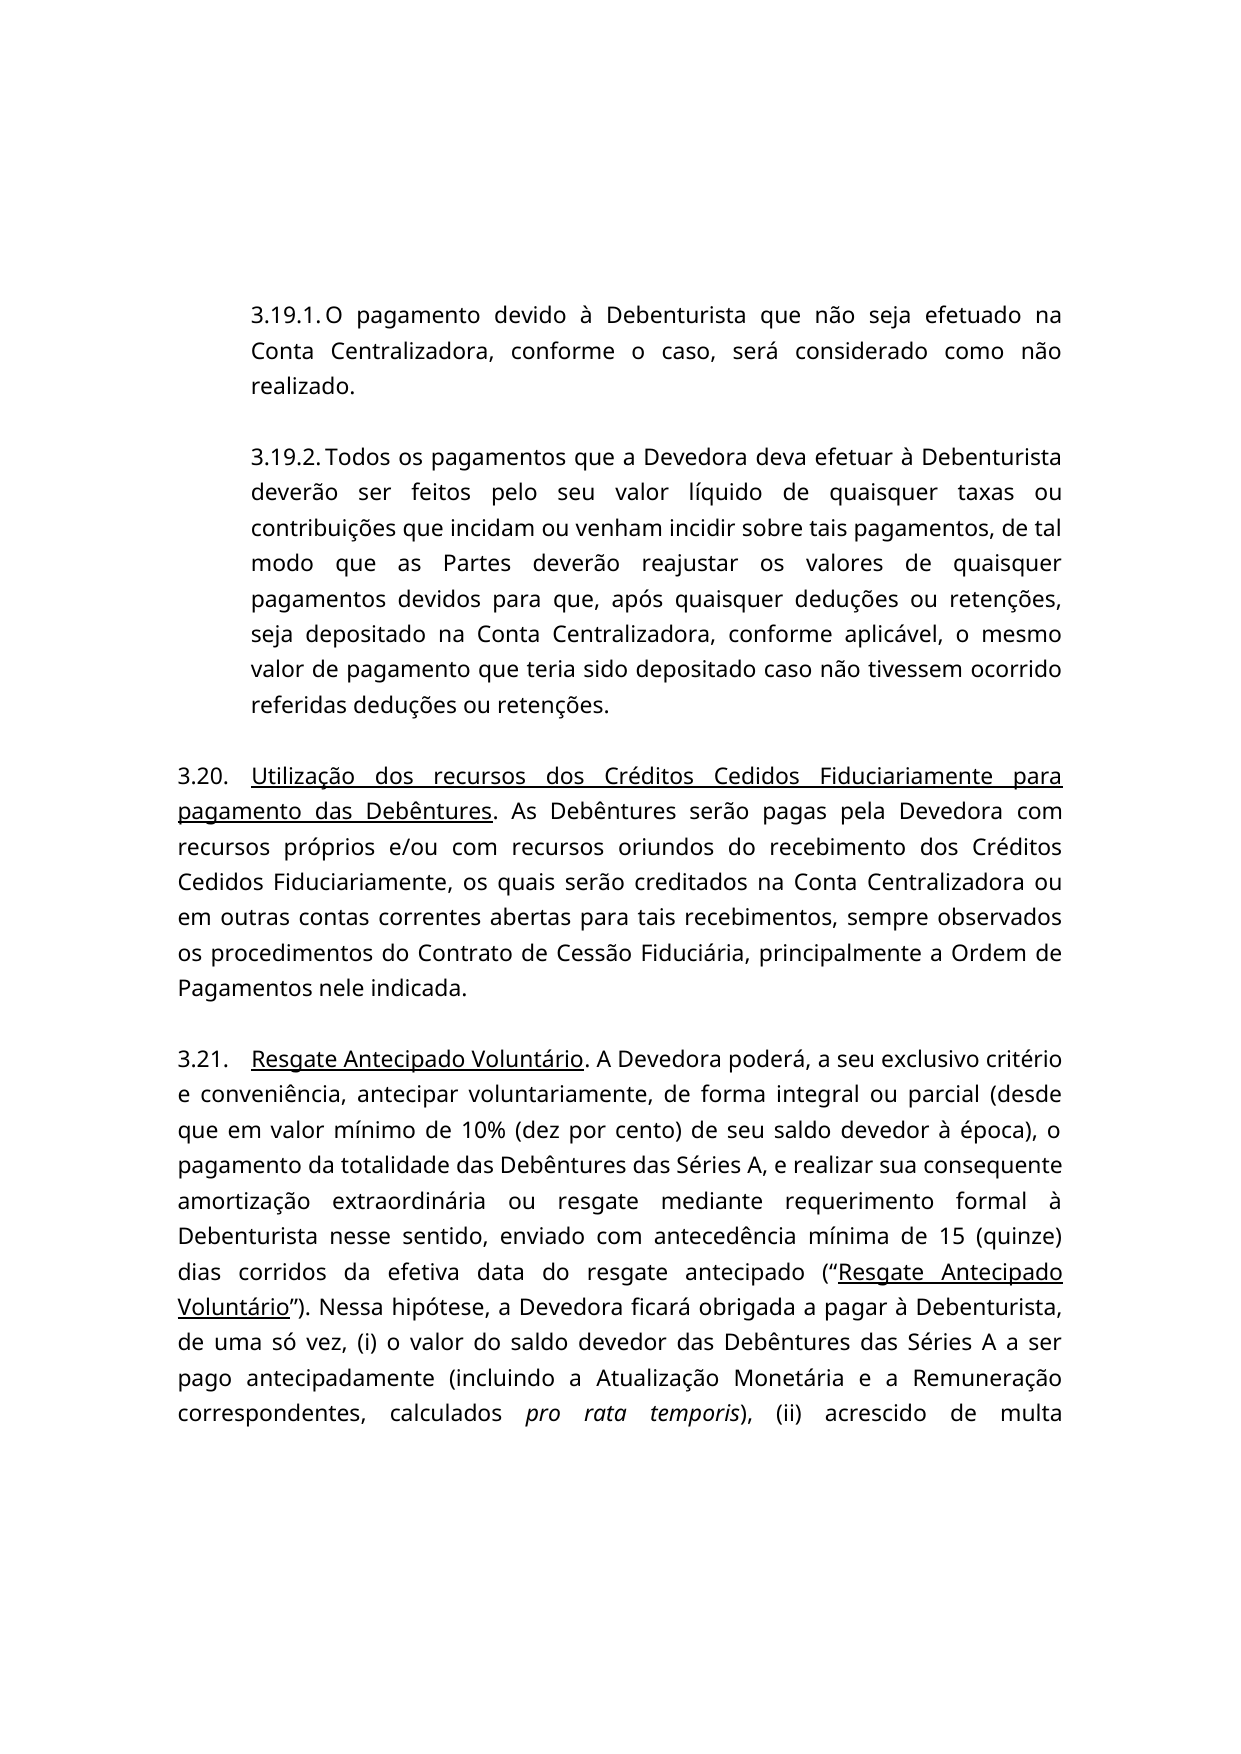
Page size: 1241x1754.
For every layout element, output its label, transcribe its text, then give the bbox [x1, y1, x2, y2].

text 3.20. Utilização dos recursos dos Créditos Cedidos Fiduciariamente para pagamento das Debêntures. As Debêntures serão pagas pela Devedora com recursos próprios e/ou com recursos oriundos do recebimento dos Créditos Cedidos Fiduciariamente, os quais serão creditados na Conta Centralizadora ou em outras contas correntes abertas para tais recebimentos, sempre observados os procedimentos do Contrato de Cessão Fiduciária, principalmente a Ordem de Pagamentos nele indicada. [177, 756, 1063, 1004]
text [177, 1039, 1063, 1429]
text 3.19.1. O pagamento devido à Debenturista que não seja efetuado na Conta Centralizadora, conforme o caso, será considerado como não realizado. [251, 295, 1063, 402]
text 3.19.2. Todos os pagamentos que a Devedora deva efetuar à Debenturista deverão ser feitos pelo seu valor líquido de quaisquer taxas ou contribuições que incidam ou venham incidir sobre tais pagamentos, de tal modo que as Partes deverão reajustar os valores de quaisquer pagamentos devidos para que, após quaisquer deduções ou retenções, seja depositado na Conta Centralizadora, conforme aplicável, o mesmo valor de pagamento que teria sido depositado caso não tivessem ocorrido referidas deduções ou retenções. [251, 437, 1063, 720]
